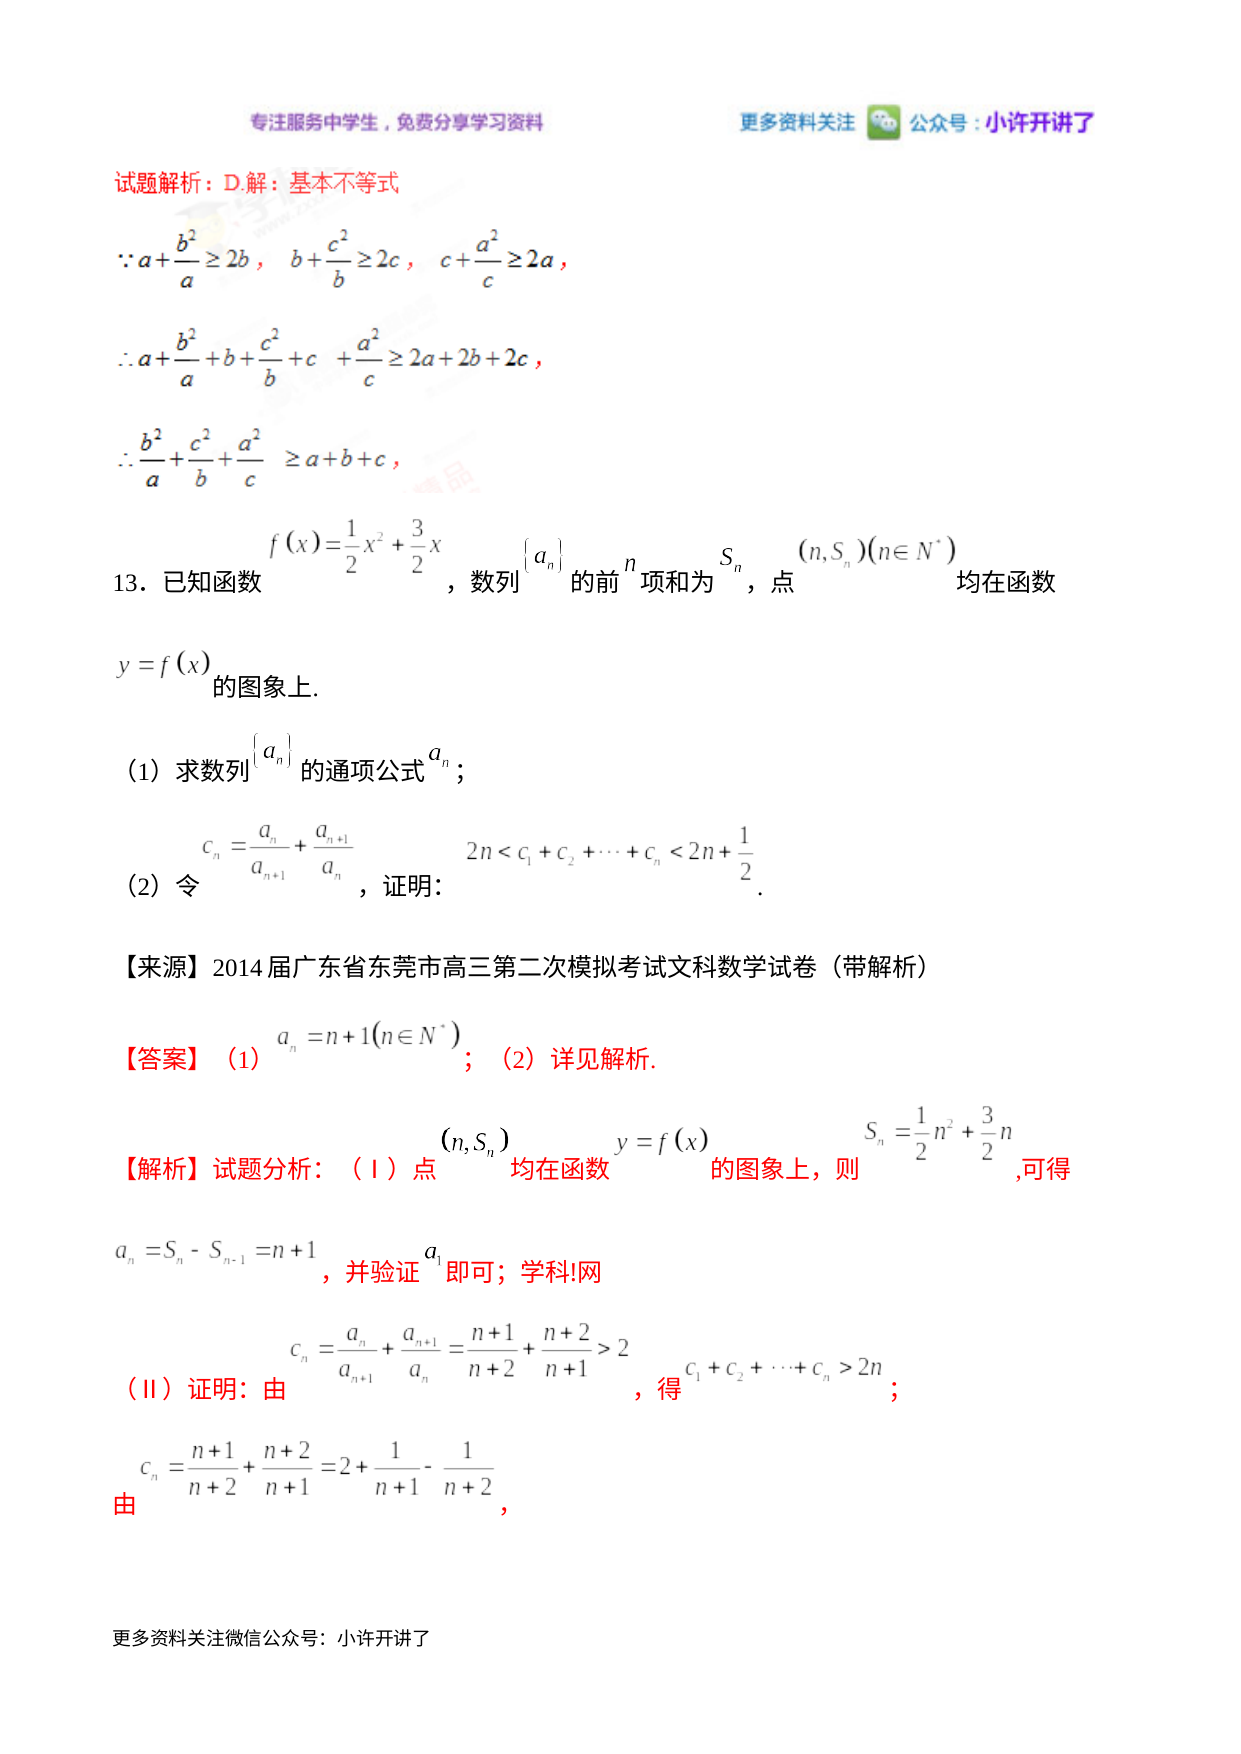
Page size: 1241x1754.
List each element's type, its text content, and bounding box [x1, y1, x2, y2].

text 13．已知函数，数列的前项和为，点均在函数的图象上. [112, 513, 1128, 712]
text 【来源】2014届广东省东莞市高三第二次模拟考试文科数学试卷（带解析） [112, 932, 1128, 998]
text 由， [112, 1435, 1128, 1534]
text （2）令，证明： . [112, 814, 1128, 914]
picture [112, 167, 583, 493]
picture [112, 90, 1128, 152]
text （Ⅱ）证明：由，得； [112, 1318, 1128, 1417]
text （1）求数列的通项公式； [112, 730, 1128, 796]
text 【答案】（1）；（2）详见解析. [112, 1016, 1128, 1083]
text 【解析】试题分析：（Ⅰ）点均在函数的图象上，则,可得，并验证即可；学科!网 [112, 1101, 1128, 1299]
